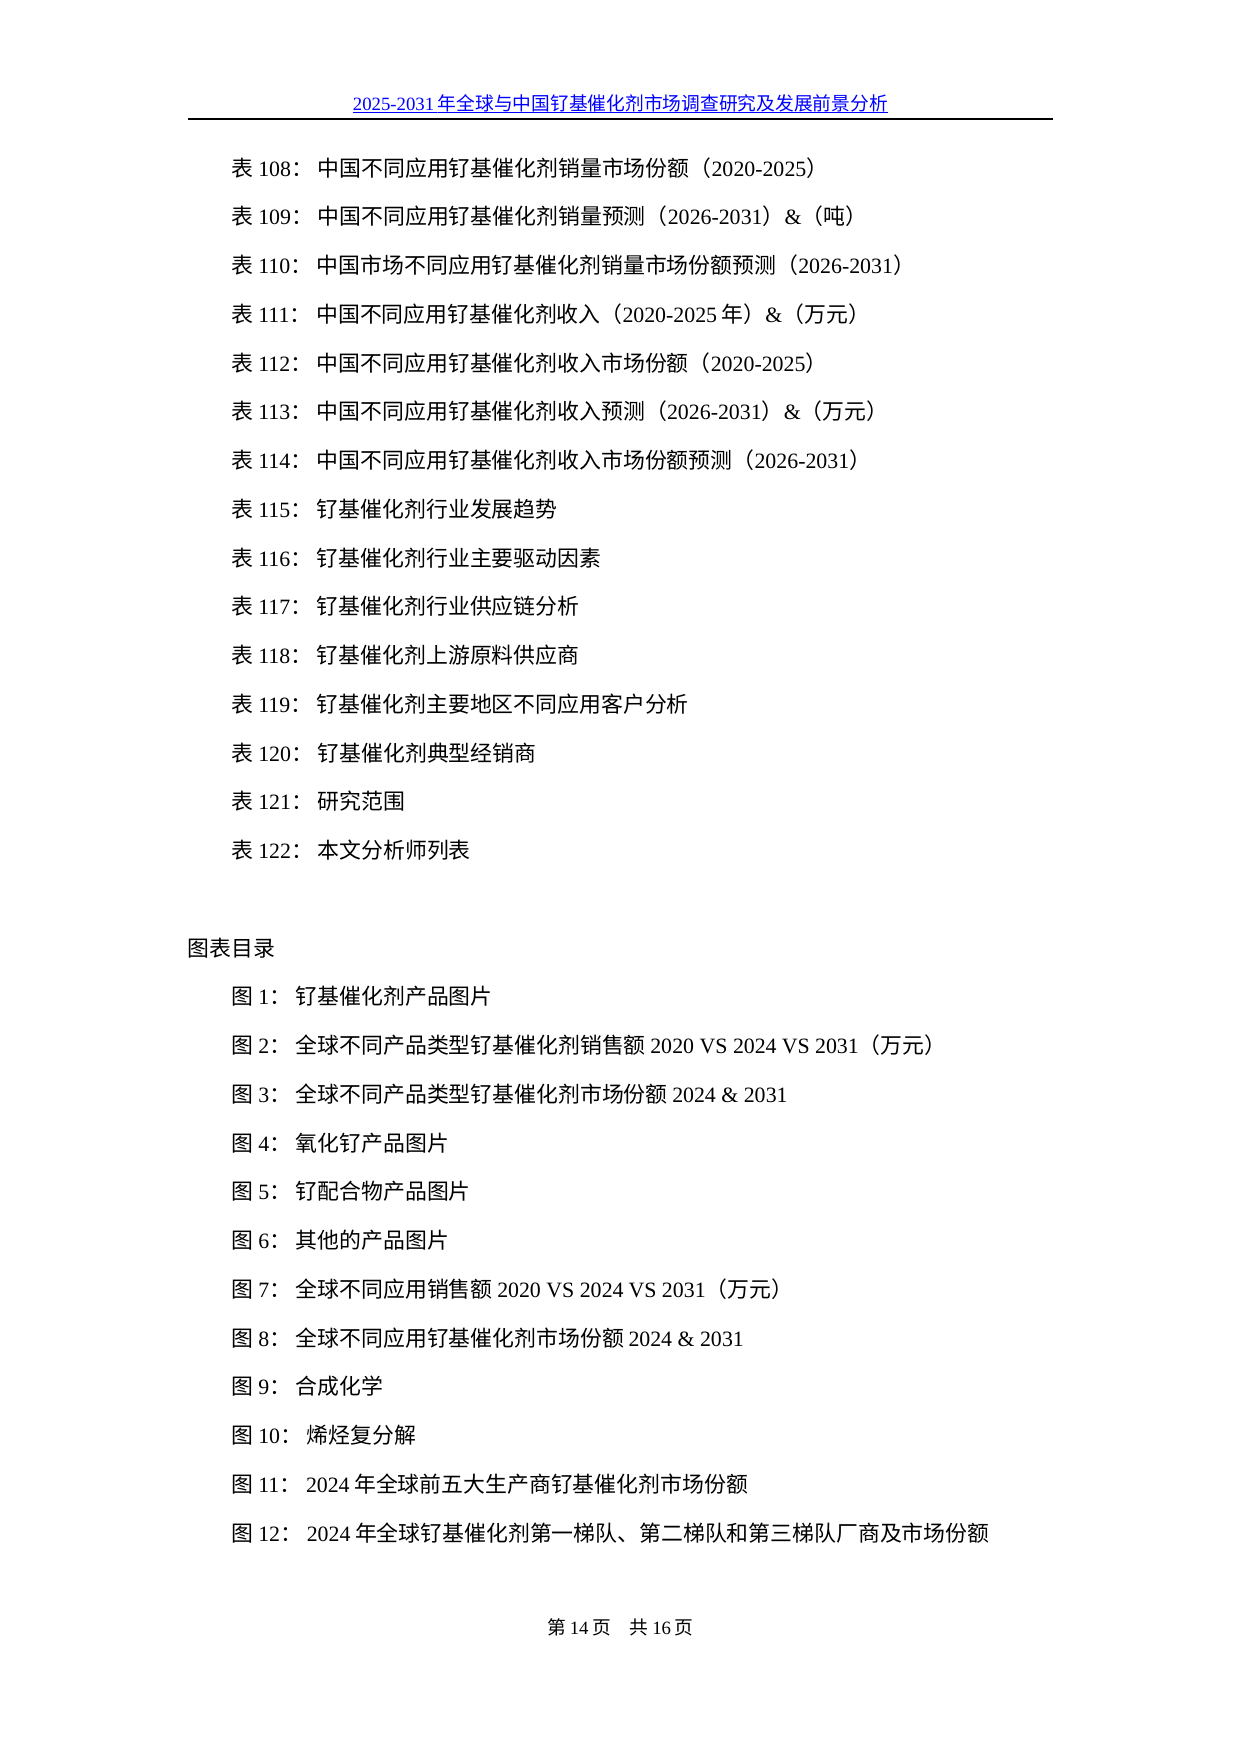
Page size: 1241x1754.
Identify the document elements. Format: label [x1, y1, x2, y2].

text [187, 150, 1053, 1548]
